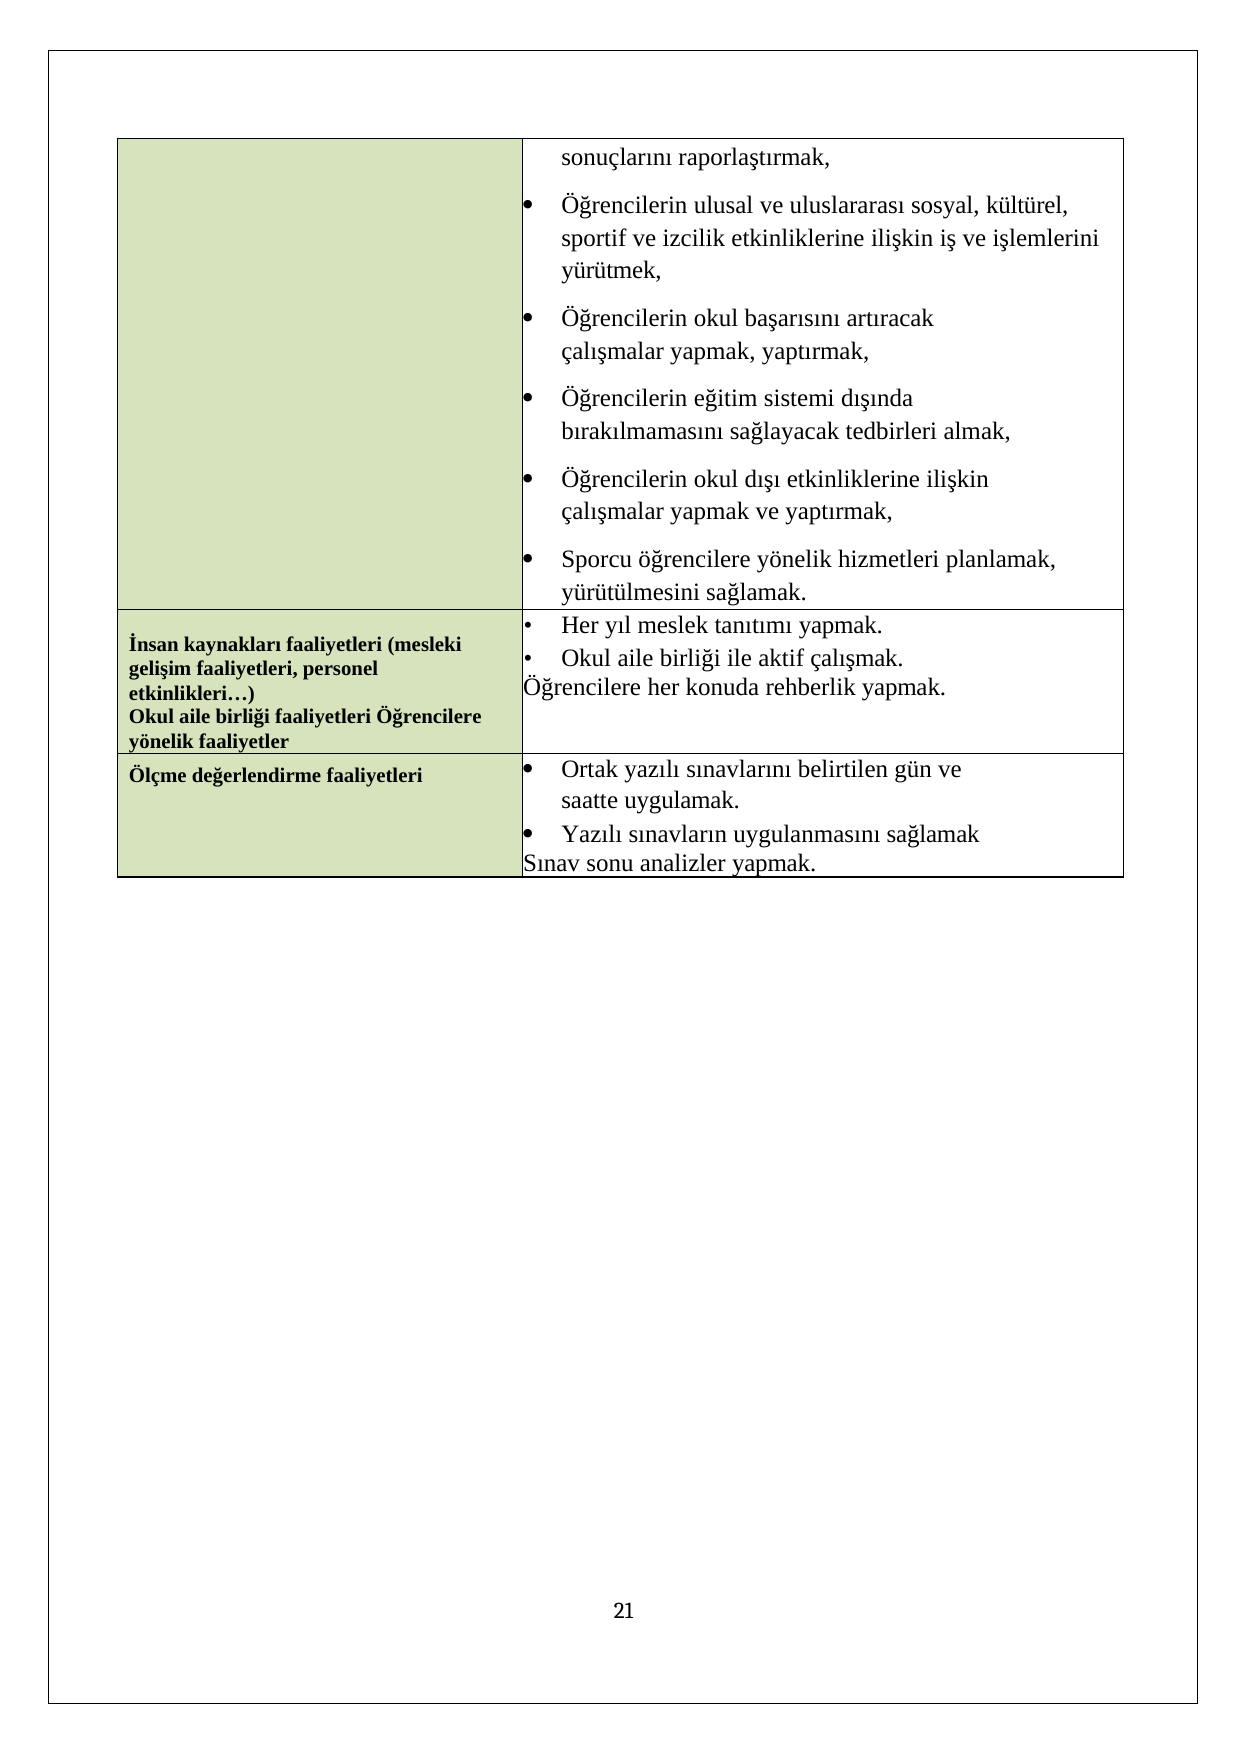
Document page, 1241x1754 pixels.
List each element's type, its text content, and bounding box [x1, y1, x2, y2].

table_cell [523, 139, 1123, 609]
table_cell Ortak yazılı sınavlarını belirtilen gün ve saatte uygulamak. Yazılı sınavların uygulanmasını sağlamak Sınav sonu analizler yapmak. [523, 754, 1123, 876]
table_cell Her yıl meslek tanıtımı yapmak. Okul aile birliği ile aktif çalışmak. Öğrencilere her konuda rehberlik yapmak. [523, 610, 1123, 753]
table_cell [118, 139, 522, 609]
table_cell İnsan kaynakları faaliyetleri (mesleki gelişim faaliyetleri, personel etkinlikleri…) Okul aile birliği faaliyetleri Öğrencilere yönelik faaliyetler [118, 610, 522, 753]
table_cell Ölçme değerlendirme faaliyetleri [118, 754, 522, 876]
